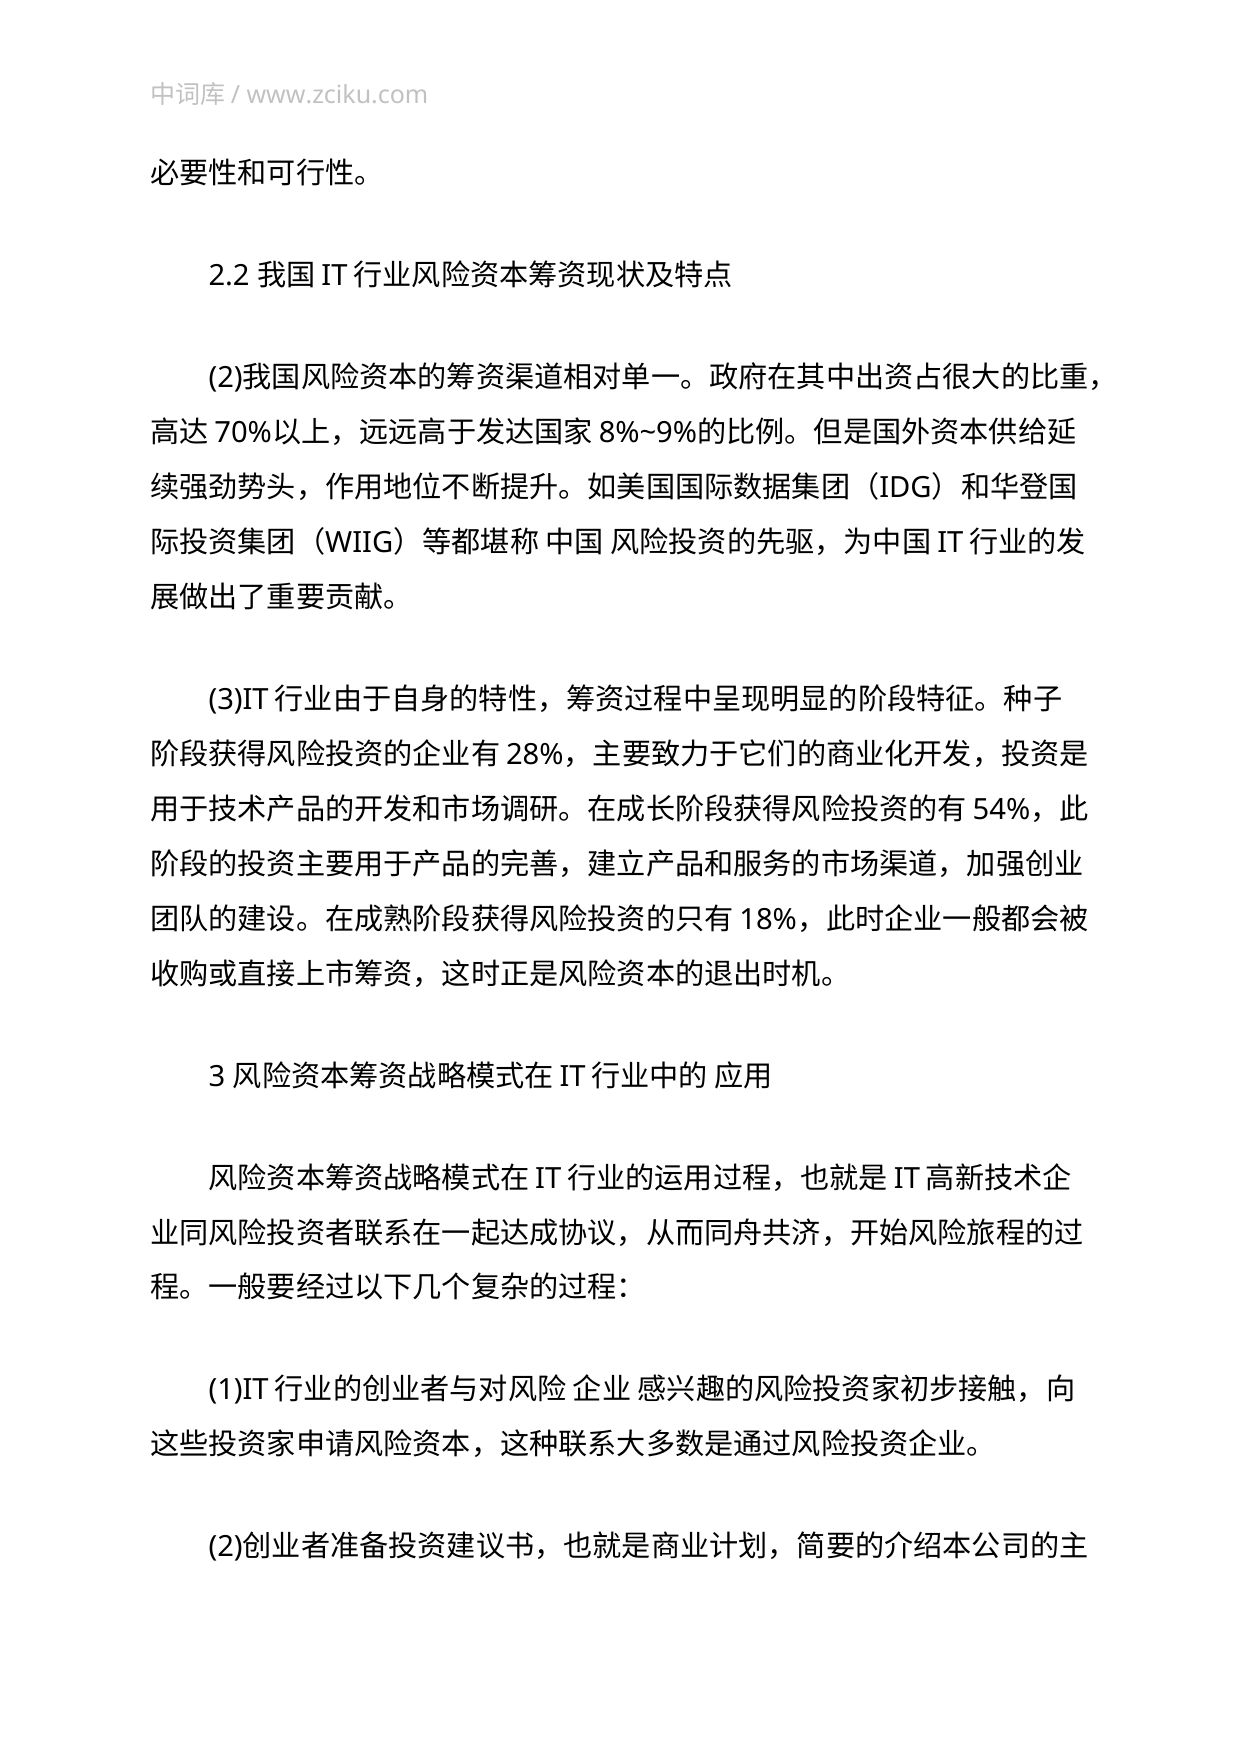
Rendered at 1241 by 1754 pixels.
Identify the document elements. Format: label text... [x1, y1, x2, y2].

text 风险资本筹资战略模式在IT行业的运用过程，也就是IT高新技术企业同风险投资者联系在一起达成协议，从而同舟共济，开始风险旅程的过程。一般要经过以下几个复杂的过程： [150, 1154, 1090, 1306]
text (1)IT行业的创业者与对风险 企业 感兴趣的风险投资家初步接触，向这些投资家申请风险资本，这种联系大多数是通过风险投资企业。 [150, 1366, 1090, 1463]
text 3 风险资本筹资战略模式在IT行业中的 应用 [150, 1052, 1090, 1094]
text 2.2 我国IT行业风险资本筹资现状及特点 [150, 252, 1090, 294]
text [150, 150, 1090, 192]
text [150, 1523, 1090, 1565]
text (3)IT行业由于自身的特性，筹资过程中呈现明显的阶段特征。种子阶段获得风险投资的企业有28%，主要致力于它们的商业化开发，投资是用于技术产品的开发和市场调研。在成长阶段获得风险投资的有54%，此阶段的投资主要用于产品的完善，建立产品和服务的市场渠道，加强创业团队的建设。在成熟阶段获得风险投资的只有18%，此时企业一般都会被收购或直接上市筹资，这时正是风险资本的退出时机。 [150, 676, 1090, 993]
text (2)我国风险资本的筹资渠道相对单一。政府在其中出资占很大的比重，高达70%以上，远远高于发达国家8%~9%的比例。但是国外资本供给延续强劲势头，作用地位不断提升。如美国国际数据集团（IDG）和华登国际投资集团（WIIG）等都堪称 中国 风险投资的先驱，为中国IT行业的发展做出了重要贡献。 [150, 354, 1090, 616]
